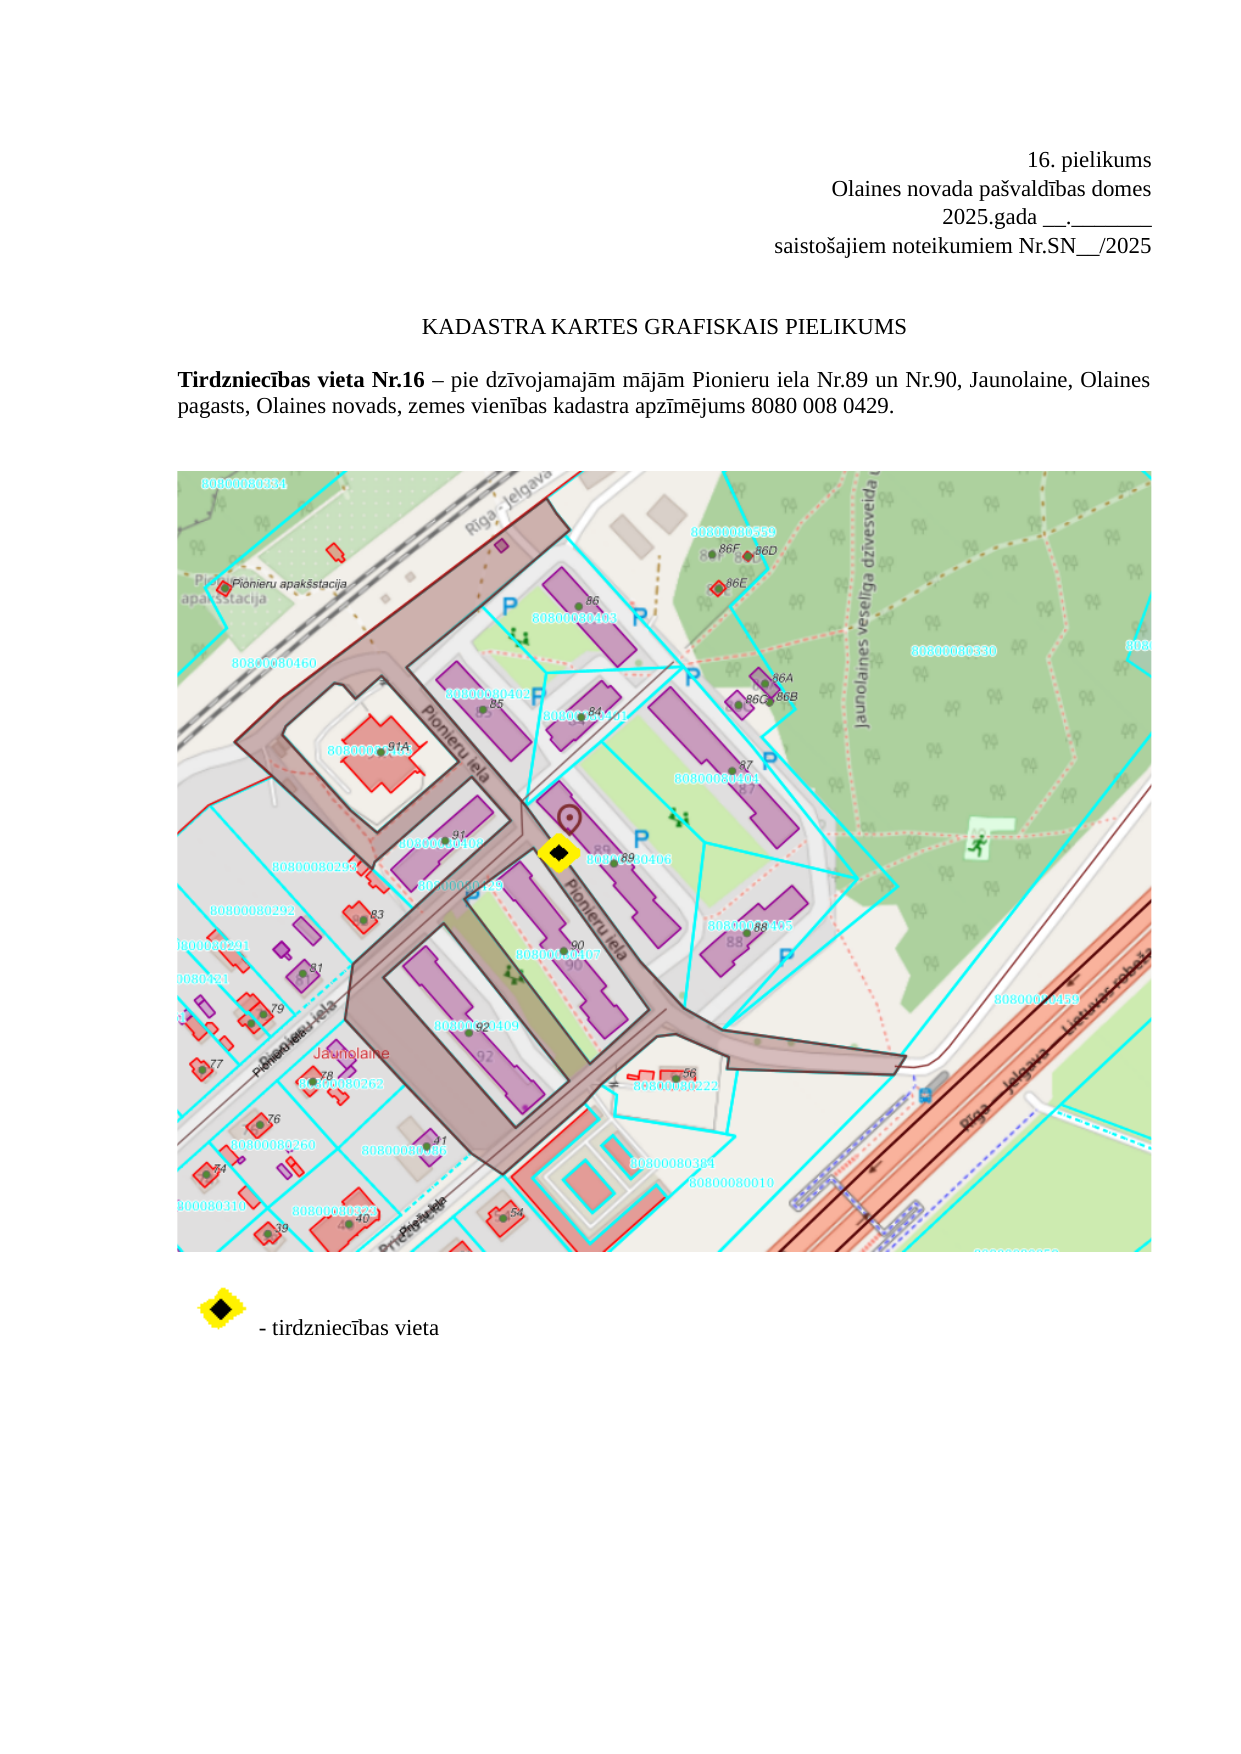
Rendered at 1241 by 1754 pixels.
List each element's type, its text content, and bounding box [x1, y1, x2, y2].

picture [177, 1277, 259, 1336]
text 16. pielikums [177, 147, 1152, 173]
text - tirdzniecības vieta [177, 1278, 1152, 1341]
text KADASTRA KARTES GRAFISKAIS PIELIKUMS [177, 313, 1152, 339]
picture [177, 471, 1152, 1252]
text saistošajiem noteikumiem Nr.SN__/2025 [177, 232, 1152, 258]
text Tirdzniecības vieta Nr.16 – pie dzīvojamajām mājām Pionieru iela Nr.89 un Nr.90, Jaunolaine, Olaines pagasts, Olaines novads, zemes vienības kadastra apzīmējums 8080 008 0429. [177, 366, 1152, 418]
text 2025.gada __._______ [177, 203, 1152, 230]
text Olaines novada pašvaldības domes [177, 175, 1152, 201]
